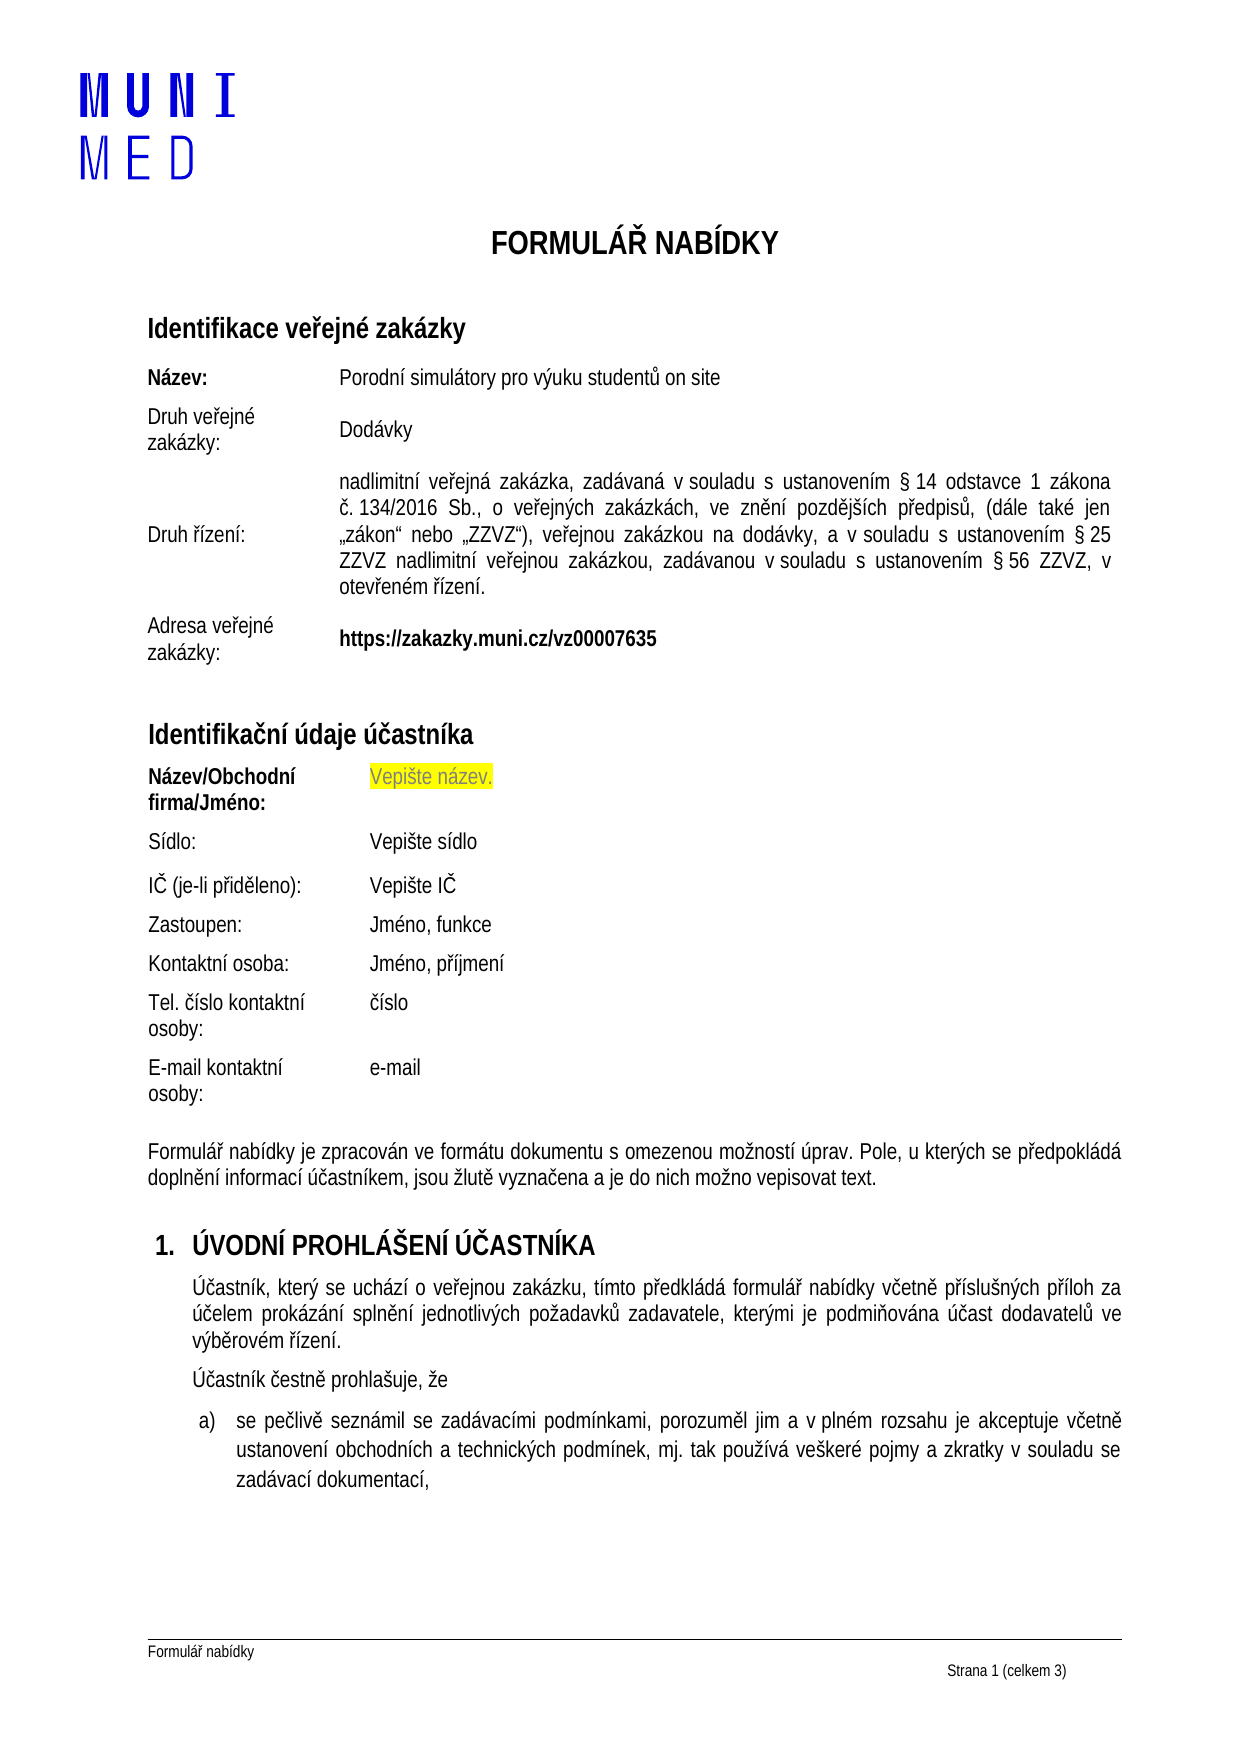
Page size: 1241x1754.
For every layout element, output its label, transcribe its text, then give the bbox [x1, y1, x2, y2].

table_cell Kontaktní osoba: [118, 944, 339, 982]
table_cell E-mail kontaktní osoby: [118, 1048, 339, 1113]
table_cell Druh řízení: [133, 462, 325, 606]
table_cell Dodávky [325, 396, 1122, 462]
table_cell IČ (je-li přiděleno): [118, 866, 339, 905]
list se pečlivě seznámil se zadávacími podmínkami, porozuměl jim a v plném rozsahu je akceptuje včetně ustanovení obchodních a technických podmínek, mj. tak používá veškeré pojmy a zkratky v souladu se zadávací dokumentací, [199, 1404, 1122, 1492]
text Účastník čestně prohlašuje, že [192, 1366, 1122, 1392]
table_header Identifikace veřejné zakázky [133, 287, 1122, 357]
table_cell Druh veřejné zakázky: [133, 396, 325, 462]
text Formulář nabídky [148, 223, 1122, 262]
table_cell Název: [133, 358, 325, 396]
table_cell nadlimitní veřejná zakázka, zadávaná v souladu s ustanovením § 14 odstavce 1 zákona č. 134/2016 Sb., o veřejných zakázkách, ve znění pozdějších předpisů, (dále také jen „zákon“ nebo „ZZVZ“), veřejnou zakázkou na dodávky, a v souladu s ustanovením § 25 ZZVZ nadlimitní veřejnou zakázkou, zadávanou v souladu s ustanovením § 56 ZZVZ, v otevřeném řízení. [325, 462, 1122, 606]
table_cell Tel. číslo kontaktní osoby: [118, 983, 339, 1048]
text Účastník, který se uchází o veřejnou zakázku, tímto předkládá formulář nabídky včetně příslušných příloh za účelem prokázání splnění jednotlivých požadavků zadavatele, kterými je podmiňována účast dodavatelů ve výběrovém řízení. [192, 1274, 1122, 1353]
table_cell Adresa veřejné zakázky: [133, 606, 325, 671]
table_header Identifikační údaje účastníka [118, 671, 1104, 757]
table_cell Sídlo: [118, 822, 339, 866]
table_cell [340, 905, 1122, 944]
table_cell https://zakazky.muni.cz/vz00007635 [325, 606, 1122, 671]
subtitle ÚVODNÍ prohlášení ÚČASTNÍKA [155, 1228, 1122, 1262]
table_cell [340, 757, 1122, 822]
table_cell Zastoupen: [118, 905, 339, 944]
table_cell Název/Obchodní firma/Jméno: [118, 757, 339, 822]
text Formulář nabídky je zpracován ve formátu dokumentu s omezenou možností úprav. Pole, u kterých se předpokládá doplnění informací účastníkem, jsou žlutě vyznačena a je do nich možno vepisovat text. [148, 1138, 1122, 1191]
